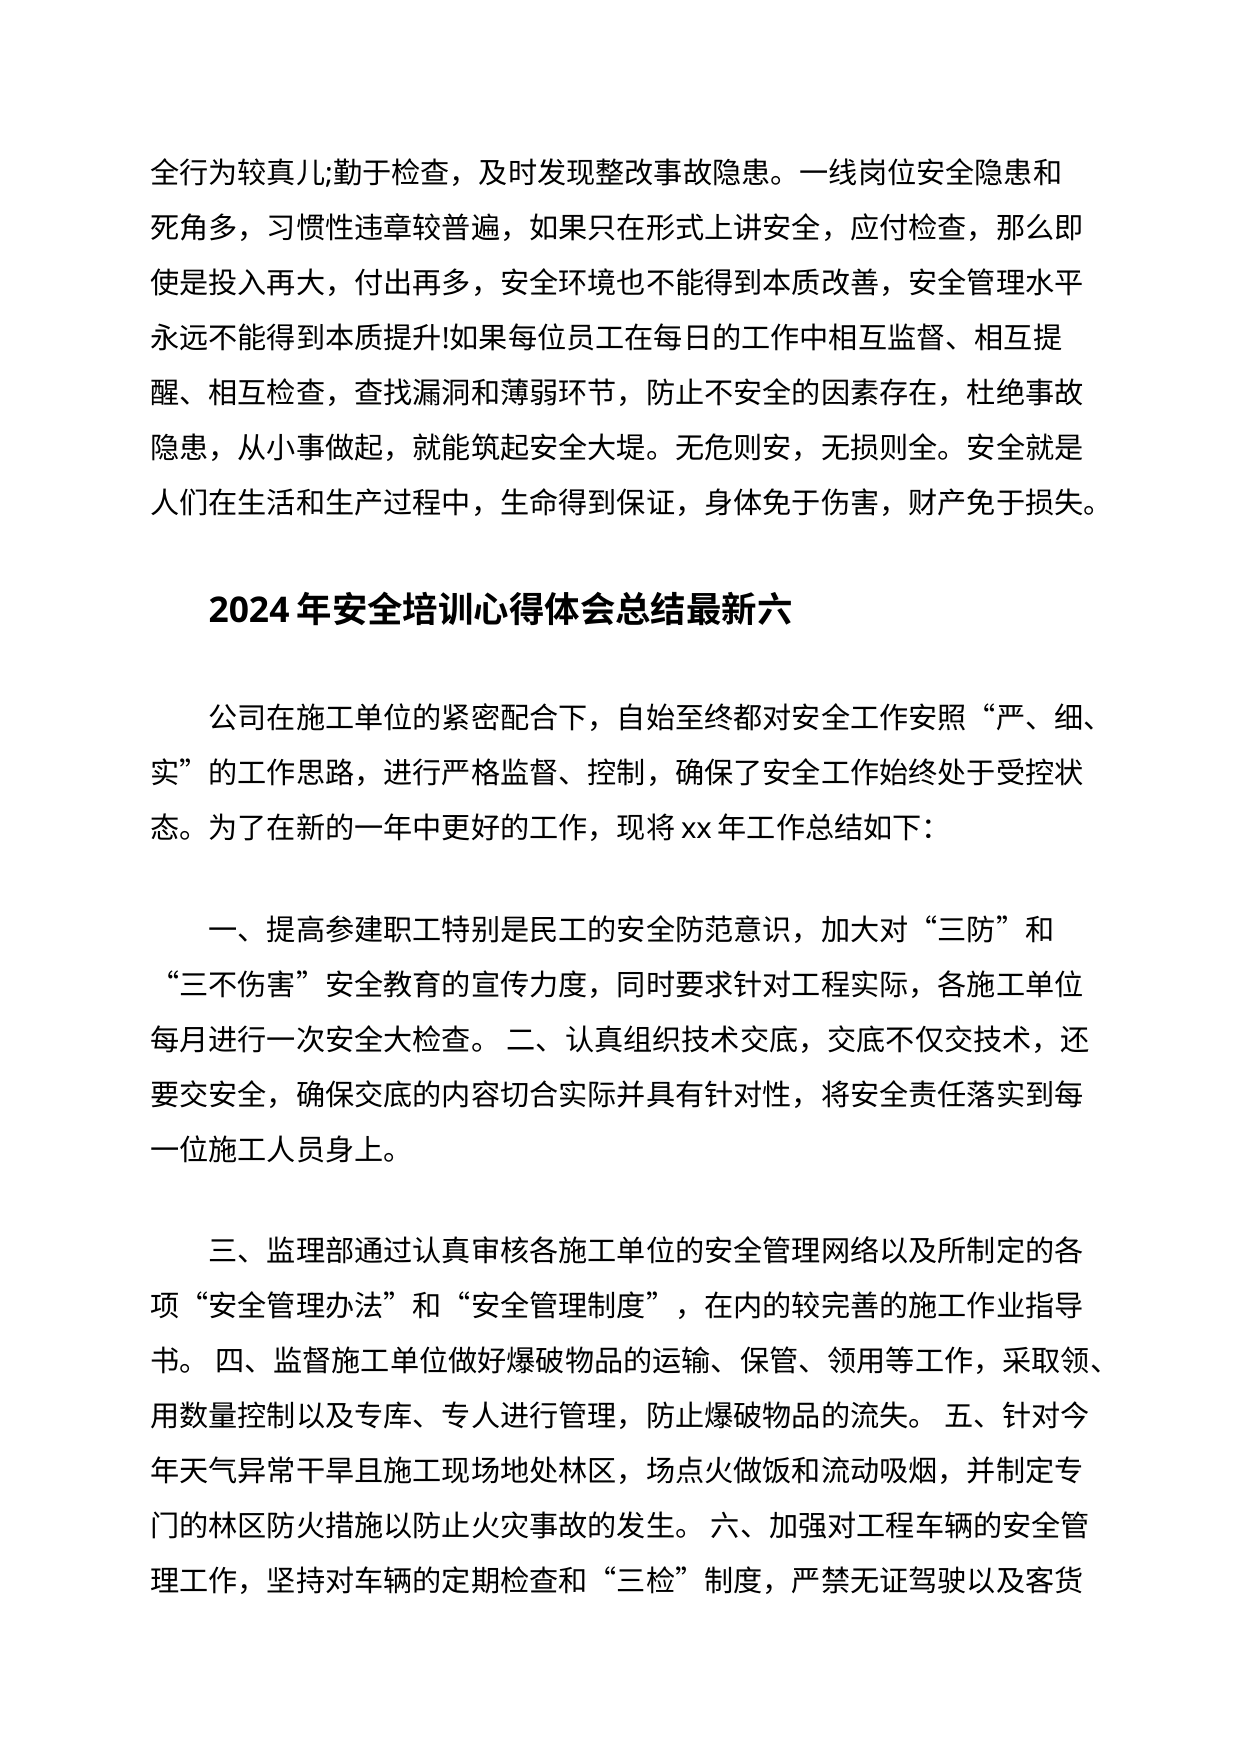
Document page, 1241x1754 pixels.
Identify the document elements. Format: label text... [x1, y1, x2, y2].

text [150, 150, 1090, 522]
text 一、提高参建职工特别是民工的安全防范意识，加大对“三防”和“三不伤害”安全教育的宣传力度，同时要求针对工程实际，各施工单位每月进行一次安全大检查。 二、认真组织技术交底，交底不仅交技术，还要交安全，确保交底的内容切合实际并具有针对性，将安全责任落实到每一位施工人员身上。 [150, 907, 1090, 1168]
text 2024年安全培训心得体会总结最新六 [150, 581, 1090, 633]
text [150, 1228, 1090, 1600]
text 公司在施工单位的紧密配合下，自始至终都对安全工作安照“严、细、实”的工作思路，进行严格监督、控制，确保了安全工作始终处于受控状态。为了在新的一年中更好的工作，现将xx年工作总结如下： [150, 695, 1090, 847]
